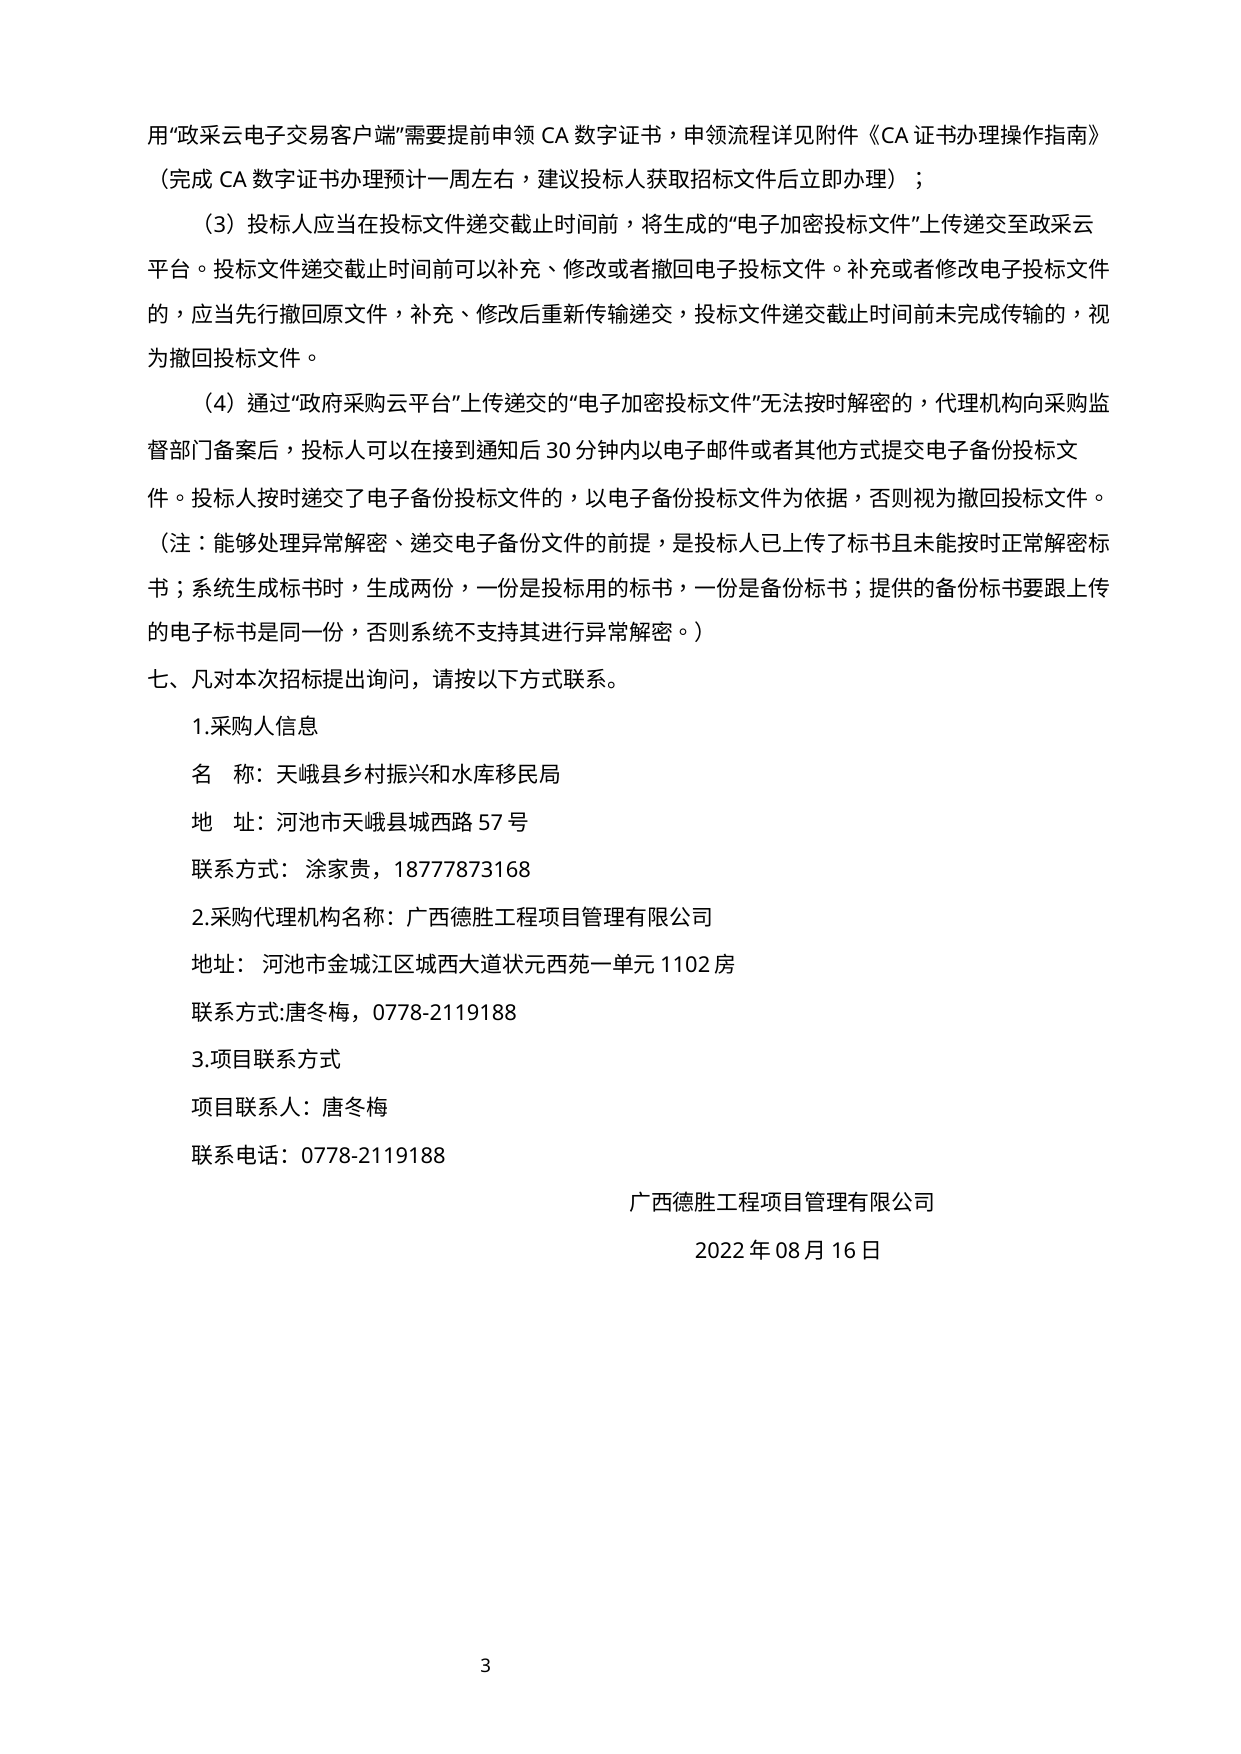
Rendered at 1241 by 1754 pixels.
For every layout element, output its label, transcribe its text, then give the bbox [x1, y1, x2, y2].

text 地 址：河池市天峨县城西路57号 [148, 804, 1113, 836]
text 2022年08月16日 [148, 1233, 1113, 1264]
text 1.采购人信息 [148, 709, 1113, 741]
text 联系方式:唐冬梅，0778-2119188 [148, 995, 1113, 1027]
text 七、凡对本次招标提出询问，请按以下方式联系。 [148, 662, 1113, 693]
text 联系电话：0778-2119188 [148, 1138, 1113, 1169]
text （4）通过“政府采购云平台”上传递交的“电子加密投标文件”无法按时解密的，代理机构向采购监督部门备案后，投标人可以在接到通知后30分钟内以电子邮件或者其他方式提交电子备份投标文件。投标人按时递交了电子备份投标文件的，以电子备份投标文件为依据，否则视为撤回投标文件。（注：能够处理异常解密、递交电子备份文件的前提，是投标人已上传了标书且未能按时正常解密标书；系统生成标书时，生成两份，一份是投标用的标书，一份是备份标书；提供的备份标书要跟上传的电子标书是同一份，否则系统不支持其进行异常解密。） [148, 388, 1113, 647]
text 2.采购代理机构名称：广西德胜工程项目管理有限公司 [148, 900, 1113, 931]
text （3）投标人应当在投标文件递交截止时间前，将生成的“电子加密投标文件”上传递交至政采云平台。投标文件递交截止时间前可以补充、修改或者撤回电子投标文件。补充或者修改电子投标文件的，应当先行撤回原文件，补充、修改后重新传输递交，投标文件递交截止时间前未完成传输的，视为撤回投标文件。 [148, 209, 1113, 373]
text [148, 120, 1113, 194]
text 地址： 河池市金城江区城西大道状元西苑一单元1102房 [148, 947, 1113, 979]
text 名 称：天峨县乡村振兴和水库移民局 [148, 757, 1113, 789]
text 联系方式： 涂家贵，18777873168 [148, 852, 1113, 884]
text 项目联系人：唐冬梅 [148, 1090, 1113, 1122]
text 3.项目联系方式 [148, 1042, 1113, 1074]
text 广西德胜工程项目管理有限公司 [148, 1185, 1113, 1217]
